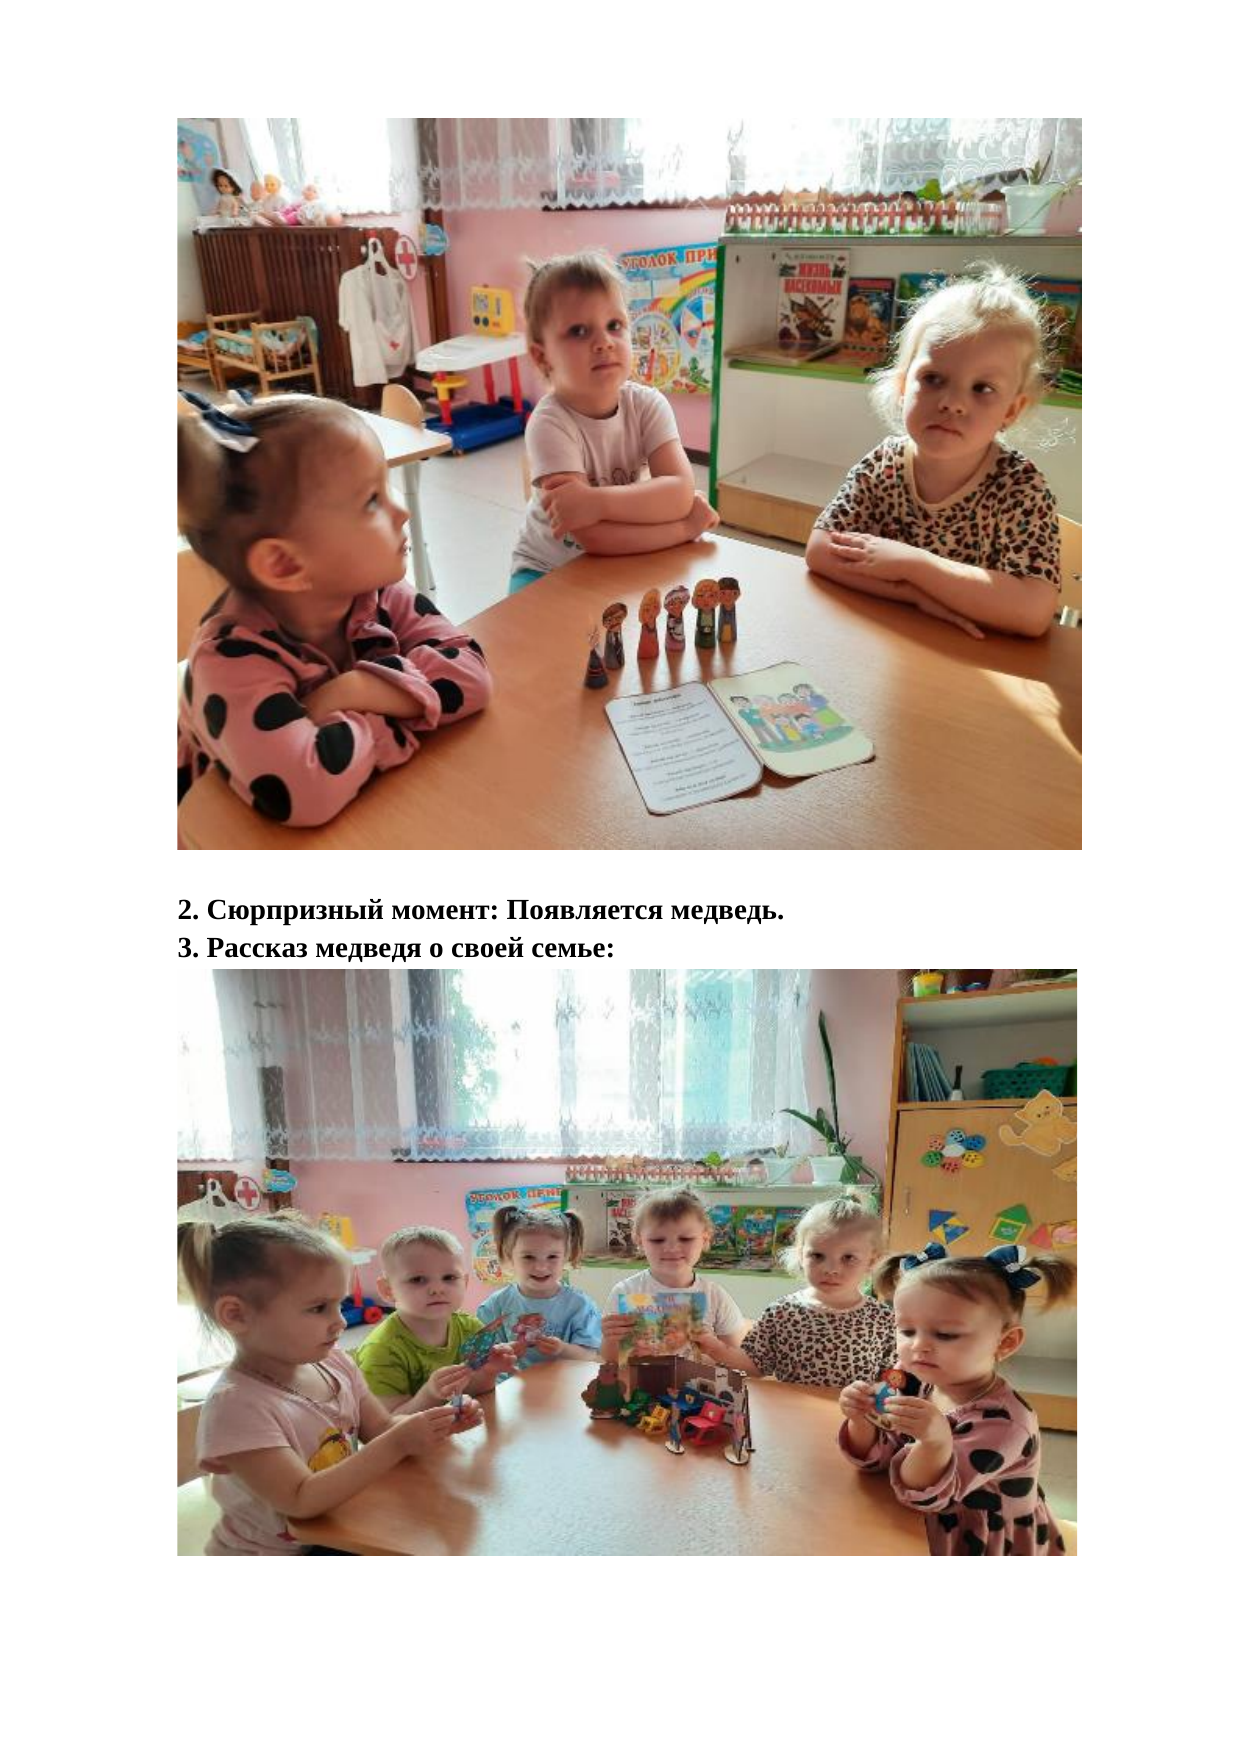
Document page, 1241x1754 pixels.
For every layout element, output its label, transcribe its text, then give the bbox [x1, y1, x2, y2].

picture [177, 969, 1078, 1556]
picture [177, 118, 1082, 850]
text 2. Сюрпризный момент: Появляется медведь. [177, 892, 1152, 926]
text 3. Рассказ медведя о своей семье: [177, 931, 1152, 964]
